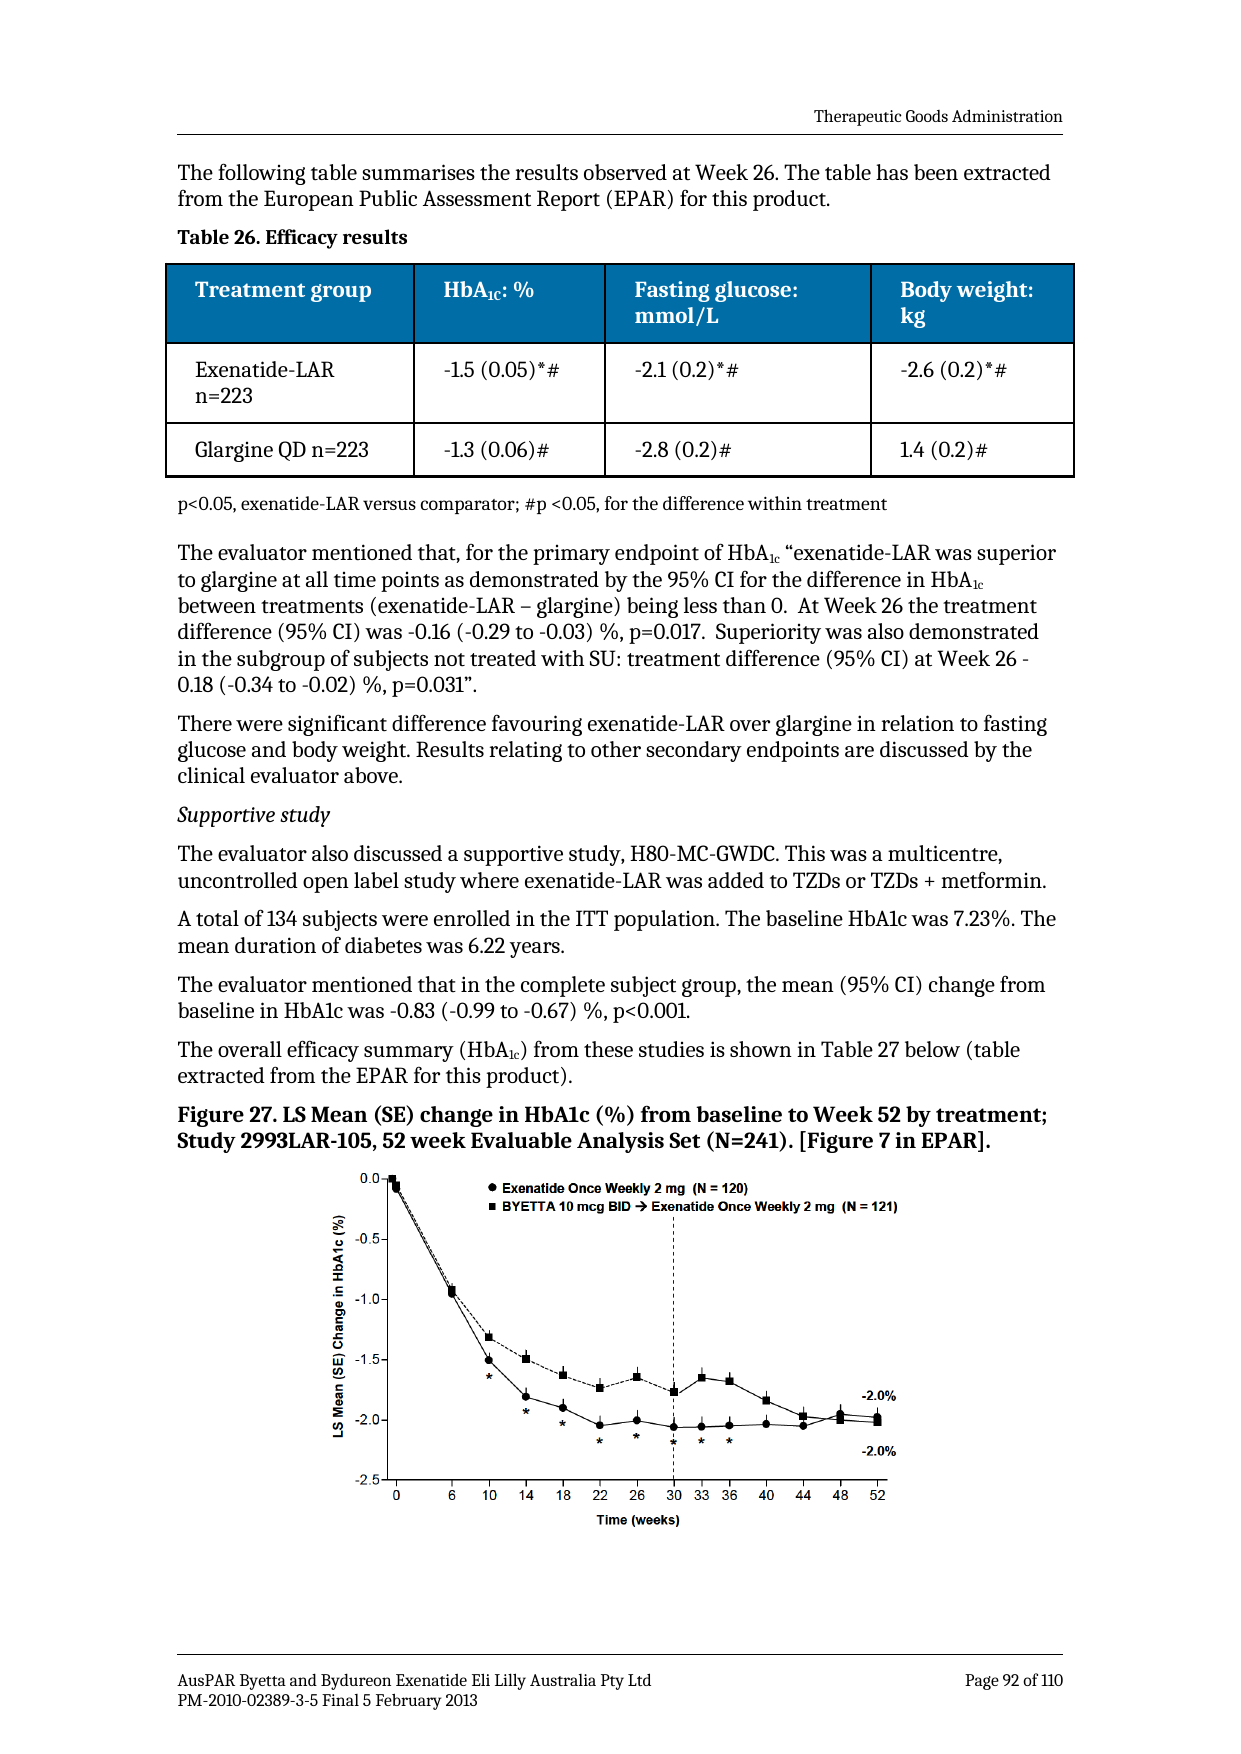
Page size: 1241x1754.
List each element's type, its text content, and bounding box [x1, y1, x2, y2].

subtitle Supportive study [177, 802, 1063, 828]
text A total of 134 subjects were enrolled in the ITT population. The baseline HbA1c was 7.23%. The mean duration of diabetes was 6.22 years. [177, 906, 1063, 959]
text The overall efficacy summary (HbA1c) from these studies is shown in Table 27 below (table extracted from the EPAR for this product). [177, 1037, 1063, 1089]
table_header Body weight: kg [872, 265, 1073, 342]
title Figure 27. LS Mean (SE) change in HbA1c (%) from baseline to Week 52 by treatment; Study 2993LAR-105, 52 week Evaluable Analysis Set (N=241). [Figure 7 in EPAR]. [177, 1102, 1063, 1154]
text There were significant difference favouring exenatide-LAR over glargine in relation to fasting glucose and body weight. Results relating to other secondary endpoints are discussed by the clinical evaluator above. [177, 711, 1063, 790]
text p<0.05, exenatide-LAR versus comparator; #p <0.05, for the difference within treatment [177, 490, 1063, 515]
text The evaluator mentioned that, for the primary endpoint of HbA1c “exenatide-LAR was superior to glargine at all time points as demonstrated by the 95% CI for the difference in HbA1c between treatments (exenatide-LAR – glargine) being less than 0. At Week 26 the treatment difference (95% CI) was -0.16 (-0.29 to -0.03) %, p=0.017. Superiority was also demonstrated in the subgroup of subjects not treated with SU: treatment difference (95% CI) at Week 26 -0.18 (-0.34 to -0.02) %, p=0.031”. [177, 540, 1063, 698]
table_cell -2.8 (0.2)# [606, 424, 870, 475]
table_cell Exenatide-LAR n=223 [167, 344, 413, 422]
text The evaluator mentioned that in the complete subject group, the mean (95% CI) change from baseline in HbA1c was -0.83 (-0.99 to -0.67) %, p<0.001. [177, 971, 1063, 1024]
table_cell 1.4 (0.2)# [872, 424, 1073, 475]
table_cell -2.6 (0.2)*# [872, 344, 1073, 422]
table_header Treatment group [167, 265, 413, 342]
table_header HbA1C: % [415, 265, 604, 342]
table_cell Glargine QD n=223 [167, 424, 413, 475]
table_cell -1.3 (0.06)# [415, 424, 604, 475]
table_header Fasting glucose: mmol/L [606, 265, 870, 342]
text The following table summarises the results observed at Week 26. The table has been extracted from the European Public Assessment Report (EPAR) for this product. [177, 160, 1063, 212]
table_cell -2.1 (0.2)*# [606, 344, 870, 422]
text The evaluator also discussed a supportive study, H80-MC-GWDC. This was a multicentre, uncontrolled open label study where exenatide-LAR was added to TZDs or TZDs + metformin. [177, 841, 1063, 894]
title Table 26. Efficacy results [177, 225, 1063, 250]
table_cell -1.5 (0.05)*# [415, 344, 604, 422]
